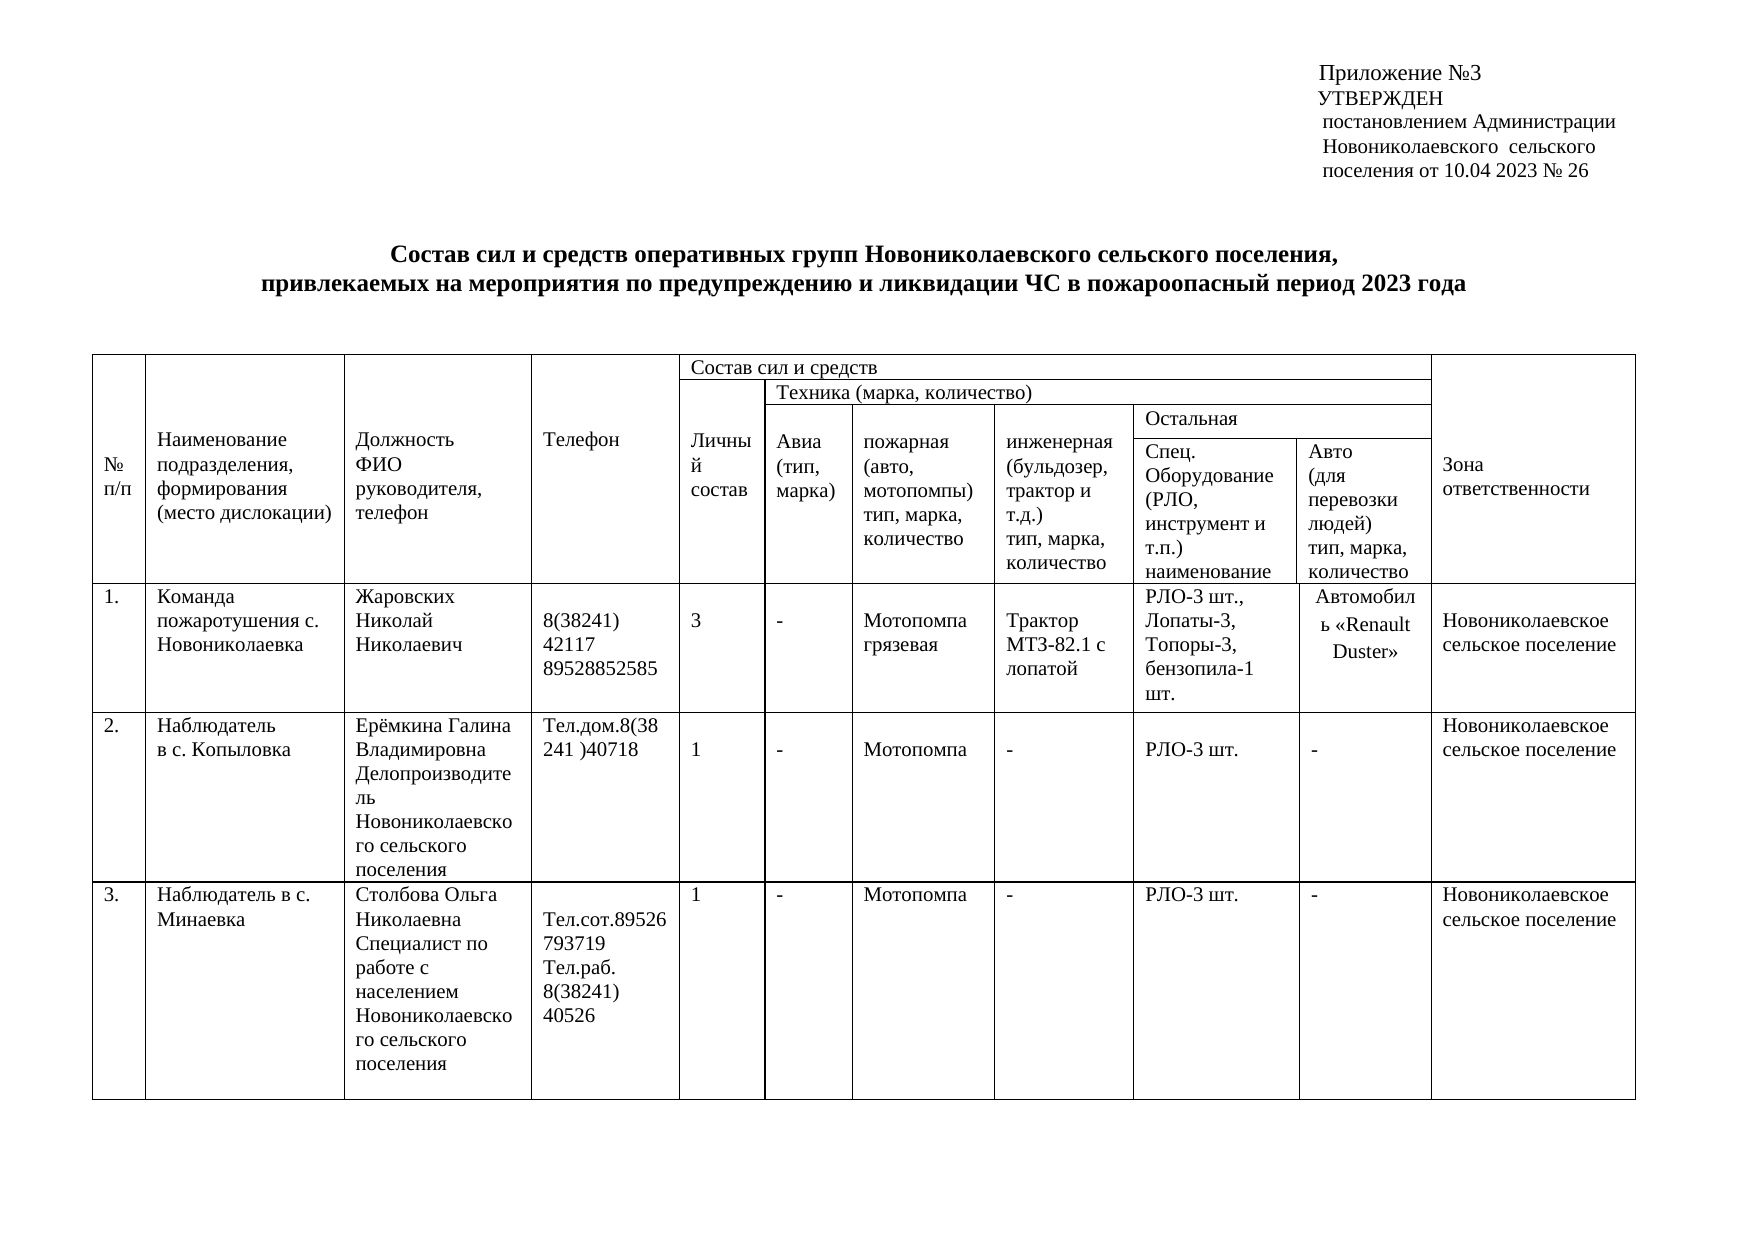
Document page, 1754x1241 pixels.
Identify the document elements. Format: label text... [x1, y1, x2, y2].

table_cell 1 [680, 713, 764, 881]
table_cell Столбова Ольга Николаевна Специалист по работе с населением Новониколаевского сельского поселения [345, 883, 531, 1099]
table_cell Авиа (тип, марка) [766, 405, 852, 583]
table_cell Спец. Оборудование (РЛО, инструмент и т.п.) наименование [1134, 439, 1296, 583]
table_cell 3 [680, 584, 764, 712]
table_cell 3. [93, 883, 145, 1099]
table_cell РЛО-3 шт. [1134, 713, 1299, 881]
table_cell Новониколаевское сельское поселение [1432, 713, 1635, 881]
table_cell Наблюдатель в с. Копыловка [146, 713, 344, 881]
table_cell 8(38241) 42117 89528852585 [532, 584, 679, 712]
table_cell - [995, 883, 1133, 1099]
text Новониколаевского сельского [103, 133, 1624, 158]
table_cell пожарная (авто, мотопомпы) тип, марка, количество [853, 405, 994, 583]
text УТВЕРЖДЕН [103, 85, 1624, 109]
table_cell - [1300, 713, 1431, 881]
table_cell - [766, 584, 852, 712]
table_cell - [995, 713, 1133, 881]
table_cell РЛО-3 шт. [1134, 883, 1299, 1099]
table_cell Наблюдатель в с. Минаевка [146, 883, 344, 1099]
table_cell Новониколаевское сельское поселение [1432, 584, 1635, 712]
table_cell Автомобиль «Renault Duster» [1300, 584, 1431, 712]
text Приложение №3 [693, 59, 1624, 85]
table_cell 2. [93, 713, 145, 881]
text постановлением Администрации [103, 109, 1624, 133]
table_header Состав сил и средств [680, 355, 1431, 379]
table_cell Остальная [1134, 405, 1431, 438]
table_cell - [1300, 883, 1431, 1099]
table_cell 1 [680, 883, 764, 1099]
table_cell Мотопомпа [853, 713, 994, 881]
table_cell Жаровских Николай Николаевич [345, 584, 531, 712]
table_header Зона ответственности [1432, 355, 1635, 583]
table_cell Трактор МТЗ-82.1 с лопатой [995, 584, 1133, 712]
table_cell - [766, 713, 852, 881]
table_cell Мотопомпа грязевая [853, 584, 994, 712]
table_cell 1. [93, 584, 145, 712]
table_cell Авто (для перевозки людей) тип, марка, количество [1297, 439, 1431, 583]
text Состав сил и средств оперативных групп Новониколаевского сельского поселения, [103, 239, 1624, 268]
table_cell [1432, 883, 1635, 1099]
table_cell РЛО-3 шт., Лопаты-3, Топоры-3, бензопила-1 шт. [1134, 584, 1299, 712]
table_cell Мотопомпа [853, 883, 994, 1099]
text привлекаемых на мероприятия по предупреждению и ликвидации ЧС в пожароопасный период 2023 года [103, 268, 1624, 297]
table_cell - [766, 883, 852, 1099]
table_header Должность ФИО руководителя, телефон [345, 355, 531, 583]
table_cell Тел.дом.8(38241 )40718 [532, 713, 679, 881]
text поселения от 10.04 2023 № 26 [103, 158, 1624, 182]
table_header № п/п [93, 355, 145, 583]
table_header Наименование подразделения, формирования (место дислокации) [146, 355, 344, 583]
table_cell Техника (марка, количество) [766, 380, 1431, 404]
table_cell Команда пожаротушения с. Новониколаевка [146, 584, 344, 712]
table_header Телефон [532, 355, 679, 583]
table_cell Тел.сот.89526793719 Тел.раб. 8(38241) 40526 [532, 883, 679, 1099]
table_cell инженерная (бульдозер, трактор и т.д.) тип, марка, количество [995, 405, 1133, 583]
table_cell Ерёмкина Галина Владимировна Делопроизводитель Новониколаевского сельского поселения [345, 713, 531, 881]
table_cell Личный состав [680, 380, 764, 583]
